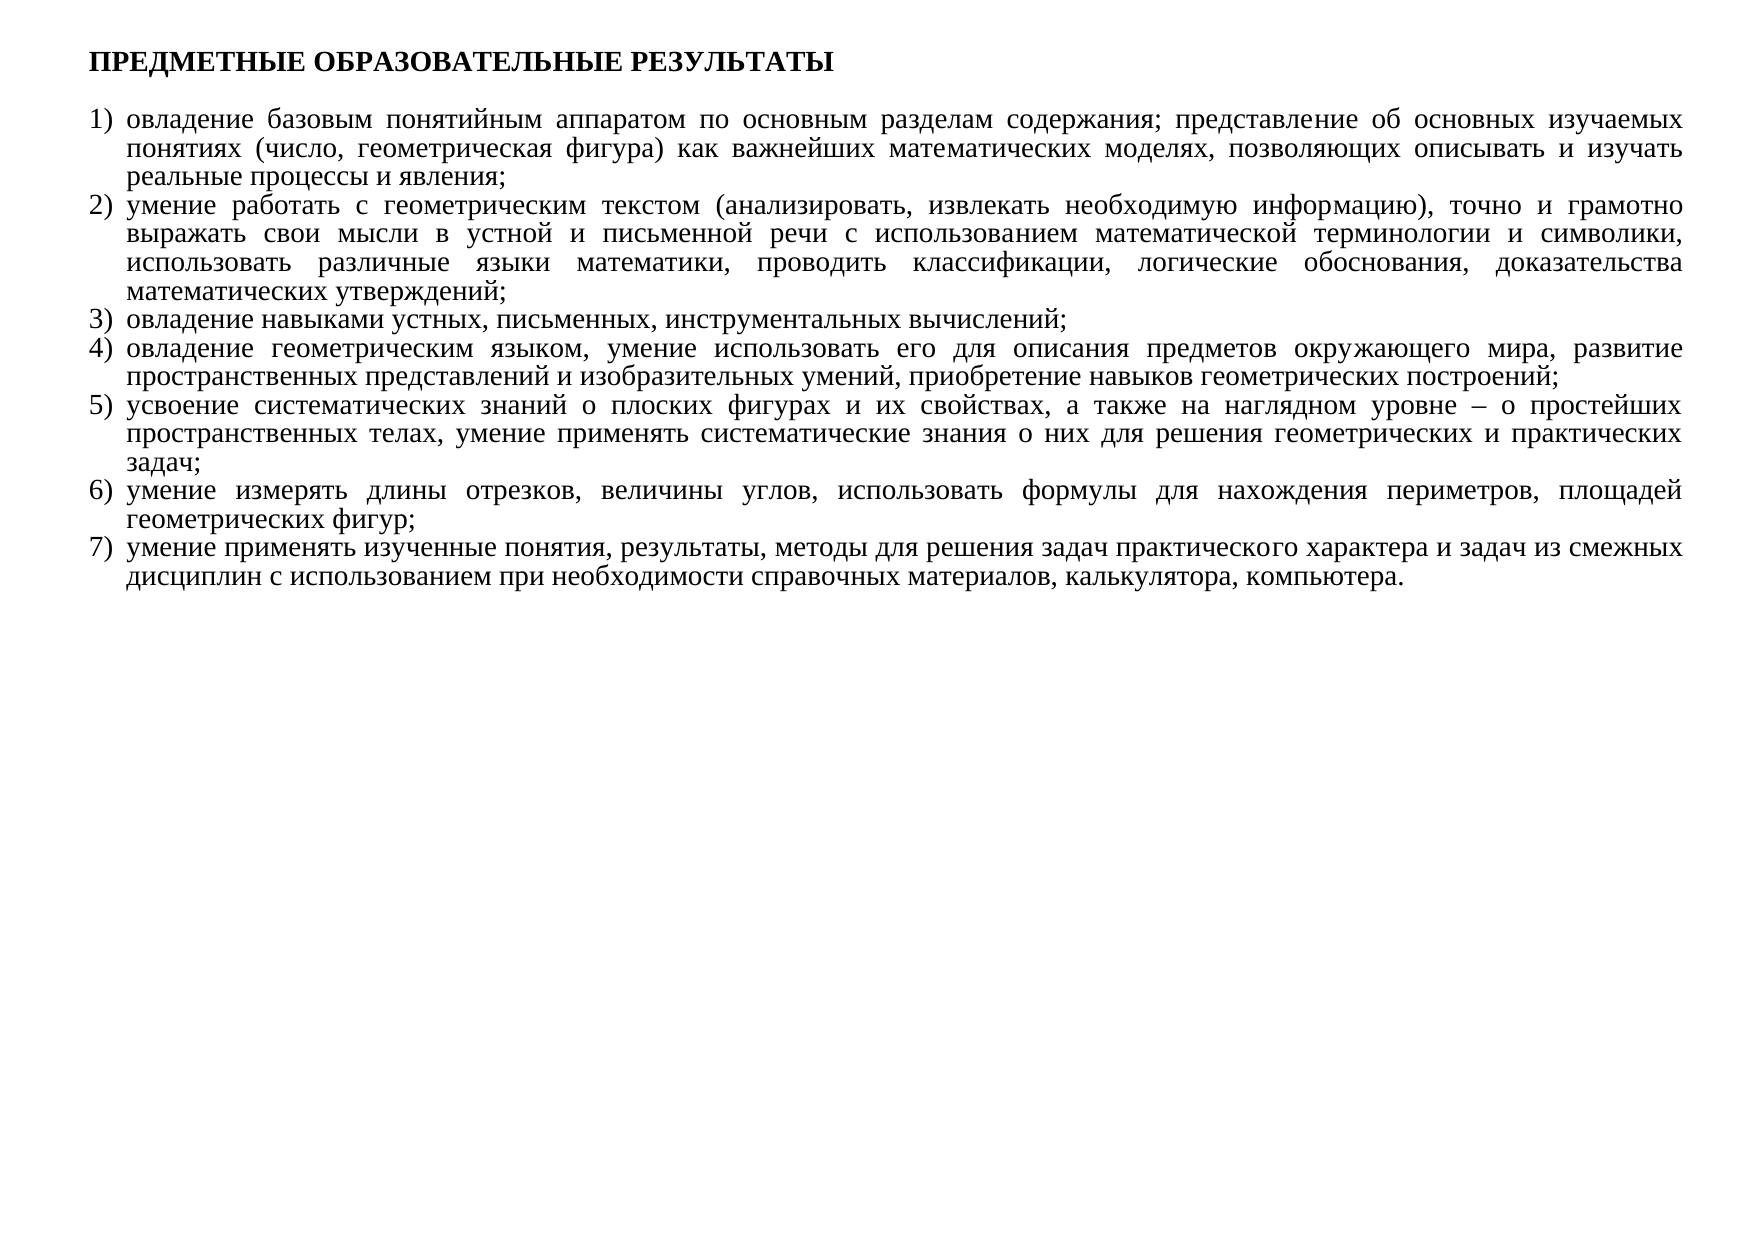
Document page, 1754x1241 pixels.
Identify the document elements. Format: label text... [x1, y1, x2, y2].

list овладение геометрическим языком, умение использовать его для описания предметов окружающего мира, развитие пространственных представлений и изобразительных умений, приобретение навыков геометрических построений; [89, 334, 1683, 391]
list усвоение систематических знаний о плоских фигурах и их свойствах, а также на наглядном уровне – о простейших пространственных телах, умение применять систематические знания о них для решения геометрических и практических задач; [89, 391, 1683, 477]
list умение измерять длины отрезков, величины углов, использовать формулы для нахождения периметров, площадей геометрических фигур; [89, 477, 1683, 534]
list овладение базовым понятийным аппаратом по основным разделам содержания; представление об основных изучаемых понятиях (число, геометрическая фигура) как важнейших математических моделях, позволяющих описывать и изучать реальные процессы и явления; [89, 106, 1683, 191]
list умение работать с геометрическим текстом (анализировать, извлекать необходимую информацию), точно и грамотно выражать свои мысли в устной и письменной речи с использованием математической терминологии и символики, использовать различные языки математики, проводить классификации, логические обоснования, доказательства математических утверждений; [89, 191, 1683, 306]
text ПРЕДМЕТНЫЕ ОБРАЗОВАТЕЛЬНЫЕ РЕЗУЛЬТАТЫ [89, 44, 1683, 78]
list овладение навыками устных, письменных, инструментальных вычислений; [89, 306, 1683, 334]
list умение применять изученные понятия, результаты, методы для решения задач практического характера и задач из смежных дисциплин с использованием при необходимости справочных материалов, калькулятора, компьютера. [89, 534, 1683, 591]
